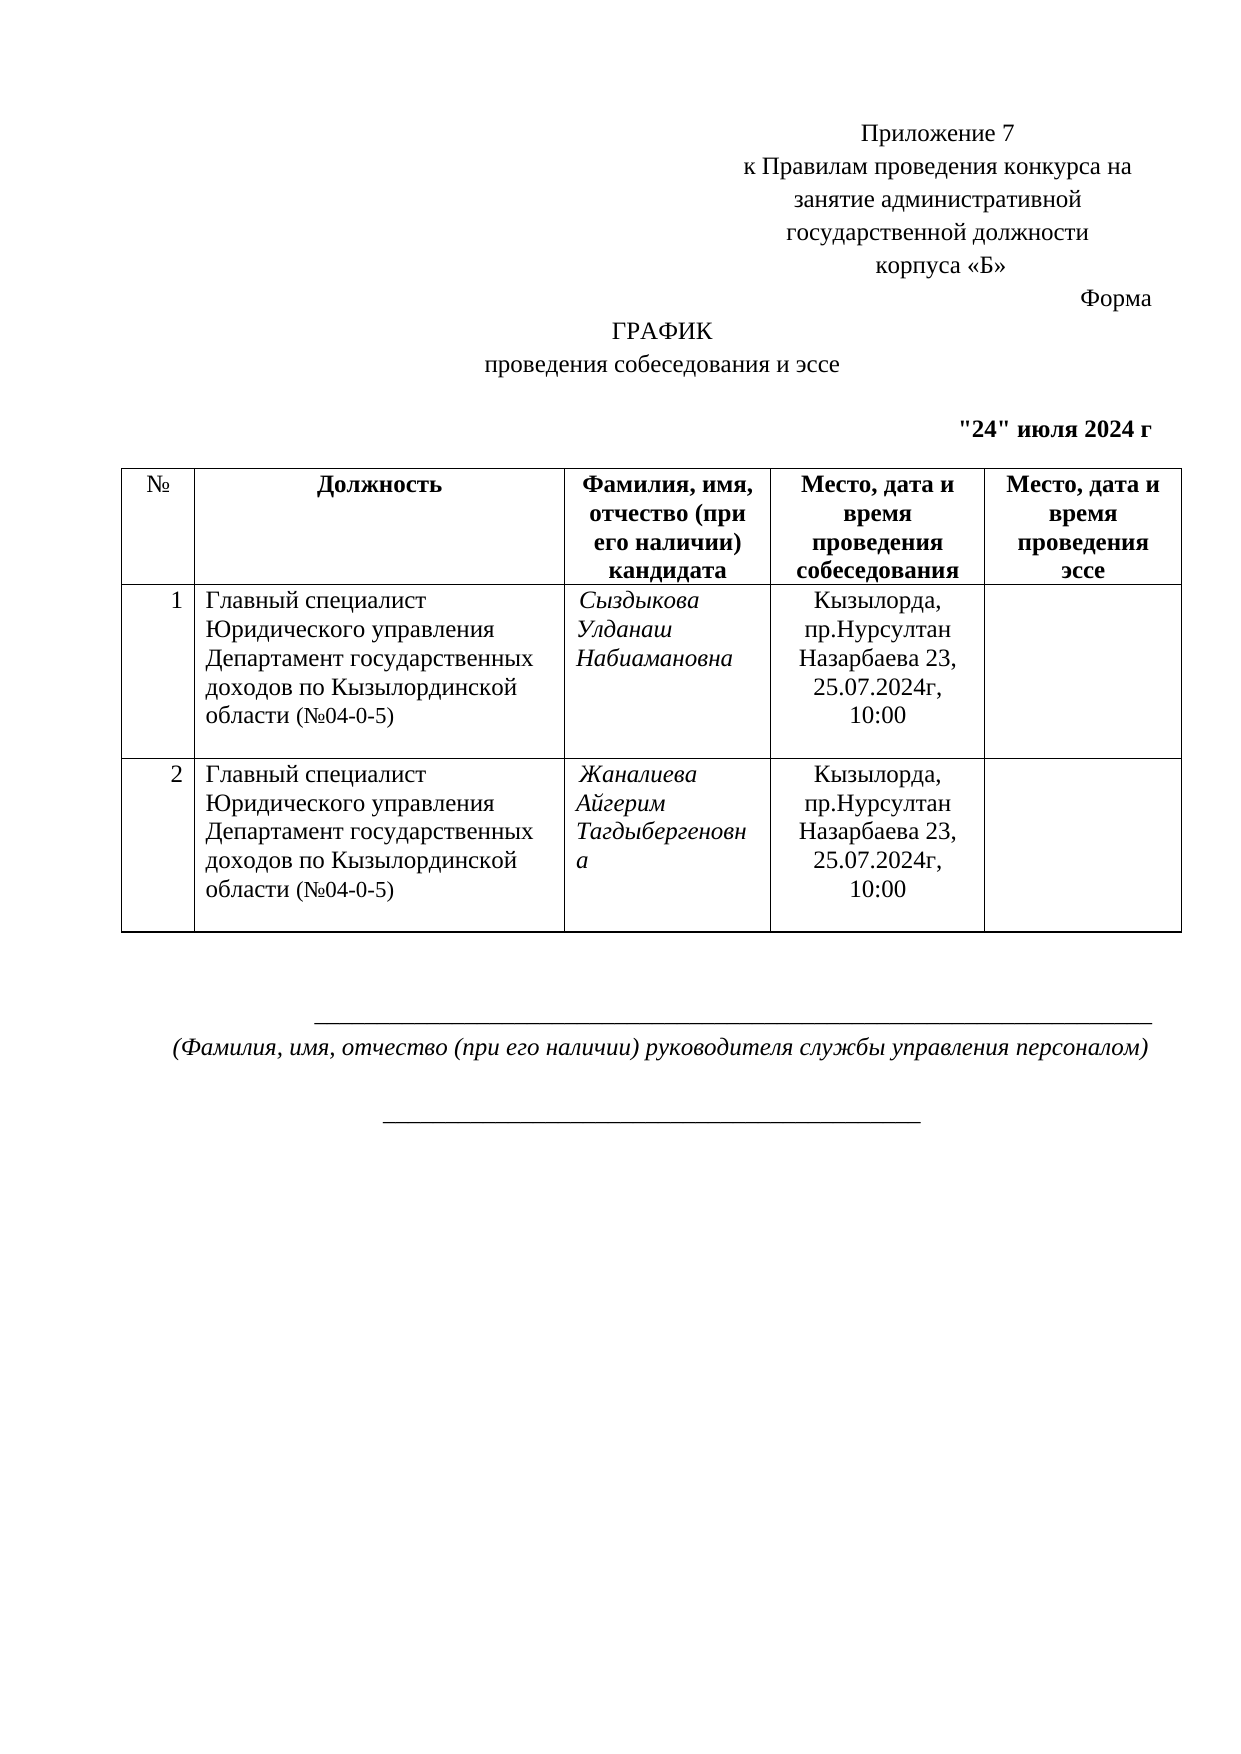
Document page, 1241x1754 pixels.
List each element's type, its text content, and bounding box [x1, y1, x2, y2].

table_header Место, дата и время проведения собеседования [771, 469, 984, 584]
text ___________________________________________________________________ [133, 998, 1152, 1027]
text Форма [723, 283, 1152, 312]
text Приложение 7 [723, 118, 1152, 147]
table_cell [985, 585, 1181, 758]
text к Правилам проведения конкурса на занятие административной государственной должности [723, 151, 1152, 246]
table_cell Главный специалист Юридического управления Департамент государственных доходов по Кызылординской области (№04-0-5) [195, 585, 564, 758]
text корпуса «Б» [723, 250, 1152, 279]
table_cell Главный специалист Юридического управления Департамент государственных доходов по Кызылординской области (№04-0-5) [195, 759, 564, 931]
table_header Место, дата и время проведения эссе [985, 469, 1181, 584]
text ГРАФИК [133, 316, 1152, 345]
table_cell Сыздыкова Улданаш Набиамановна [565, 585, 770, 758]
table_header № [122, 469, 194, 584]
text (Фамилия, имя, отчество (при его наличии) руководителя службы управления персоналом) [133, 1032, 1152, 1060]
text ___________________________________________ [133, 1097, 1152, 1126]
table_cell 1 [122, 585, 194, 758]
table_cell [985, 759, 1181, 931]
text проведения собеседования и эссе [133, 349, 1152, 378]
table_header Должность [195, 469, 564, 584]
table_cell Кызылорда, пр.Нурсултан Назарбаева 23, 25.07.2024г, 10:00 [771, 759, 984, 931]
table_cell Кызылорда, пр.Нурсултан Назарбаева 23, 25.07.2024г, 10:00 [771, 585, 984, 758]
table_cell 2 [122, 759, 194, 931]
table_cell Жаналиева Айгерим Тагдыбергеновна [565, 759, 770, 931]
table_header Фамилия, имя, отчество (при его наличии) кандидата [565, 469, 770, 584]
text "24" июля 2024 г [133, 414, 1152, 443]
